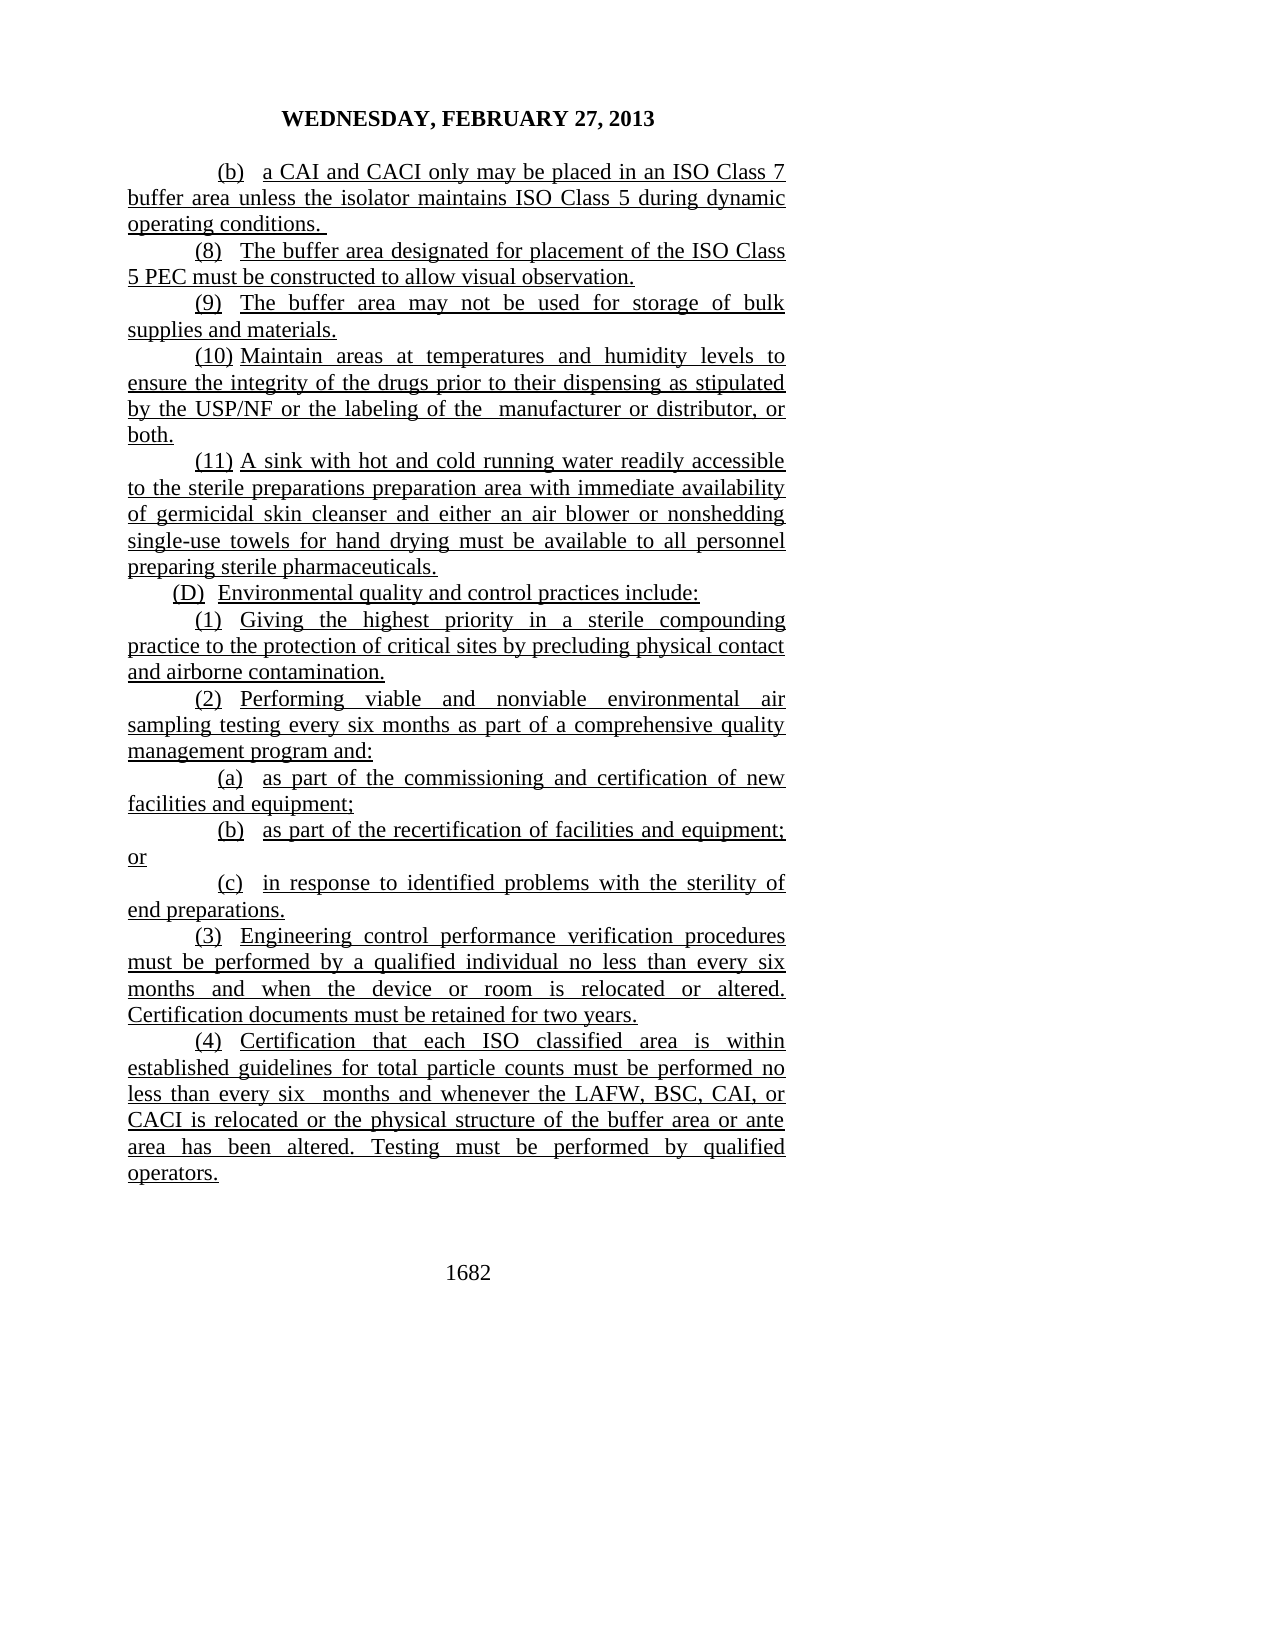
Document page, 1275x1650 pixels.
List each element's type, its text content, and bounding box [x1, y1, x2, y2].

text (8) The buffer area designated for placement of the ISO Class 5 PEC must be constructed to allow visual observation. [127, 237, 786, 289]
text (b) a CAI and CACI only may be placed in an ISO Class 7 buffer area unless the isolator maintains ISO Class 5 during dynamic operating conditions. [127, 158, 786, 207]
text (4) Certification that each ISO classified area is within established guidelines for total particle counts must be performed no less than every six months and whenever the LAFW, BSC, CAI, or CACI is relocated or the physical structure of the buffer area or ante area has been altered. Testing must be performed by qualified operators. [127, 1104, 786, 1156]
text (a) as part of the commissioning and certification of new facilities and equipment; [127, 764, 786, 817]
text (b) a CAI and CACI only may be placed in an ISO Class 7 buffer area unless the isolator maintains ISO Class 5 during dynamic operating conditions. [127, 208, 786, 237]
text (10) Maintain areas at temperatures and humidity levels to ensure the integrity of the drugs prior to their dispensing as stipulated by the USP/NF or the labeling of the manufacturer or distributor, or both. [127, 419, 786, 448]
text (11) A sink with hot and cold running water readily accessible to the sterile preparations preparation area with immediate availability of germicidal skin cleanser and either an air blower or nonshedding single-use towels for hand drying must be available to all personnel preparing sterile pharmaceuticals. [127, 551, 786, 579]
text (2) Performing viable and nonviable environmental air sampling testing every six months as part of a comprehensive quality management program and: [127, 735, 786, 764]
text (b) as part of the recertification of facilities and equipment; or [127, 817, 786, 869]
text (3) Engineering control performance verification procedures must be performed by a qualified individual no less than every six months and when the device or room is relocated or altered. Certification documents must be retained for two years. [127, 972, 786, 998]
text (9) The buffer area may not be used for storage of bulk supplies and materials. [127, 289, 786, 342]
text (2) Performing viable and nonviable environmental air sampling testing every six months as part of a comprehensive quality management program and: [127, 685, 786, 734]
text (1) Giving the highest priority in a sterile compounding practice to the protection of critical sites by precluding physical contact and airborne contamination. [127, 606, 786, 685]
text (4) Certification that each ISO classified area is within established guidelines for total particle counts must be performed no less than every six months and whenever the LAFW, BSC, CAI, or CACI is relocated or the physical structure of the buffer area or ante area has been altered. Testing must be performed by qualified operators. [127, 1027, 786, 1077]
text (11) A sink with hot and cold running water readily accessible to the sterile preparations preparation area with immediate availability of germicidal skin cleanser and either an air blower or nonshedding single-use towels for hand drying must be available to all personnel preparing sterile pharmaceuticals. [127, 448, 786, 497]
text (3) Engineering control performance verification procedures must be performed by a qualified individual no less than every six months and when the device or room is relocated or altered. Certification documents must be retained for two years. [127, 999, 786, 1027]
text (D) Environmental quality and control practices include: [127, 579, 786, 606]
text (10) Maintain areas at temperatures and humidity levels to ensure the integrity of the drugs prior to their dispensing as stipulated by the USP/NF or the labeling of the manufacturer or distributor, or both. [127, 392, 786, 418]
text (c) in response to identified problems with the sterility of end preparations. [127, 869, 786, 922]
text (3) Engineering control performance verification procedures must be performed by a qualified individual no less than every six months and when the device or room is relocated or altered. Certification documents must be retained for two years. [127, 922, 786, 971]
text (10) Maintain areas at temperatures and humidity levels to ensure the integrity of the drugs prior to their dispensing as stipulated by the USP/NF or the labeling of the manufacturer or distributor, or both. [127, 342, 786, 391]
